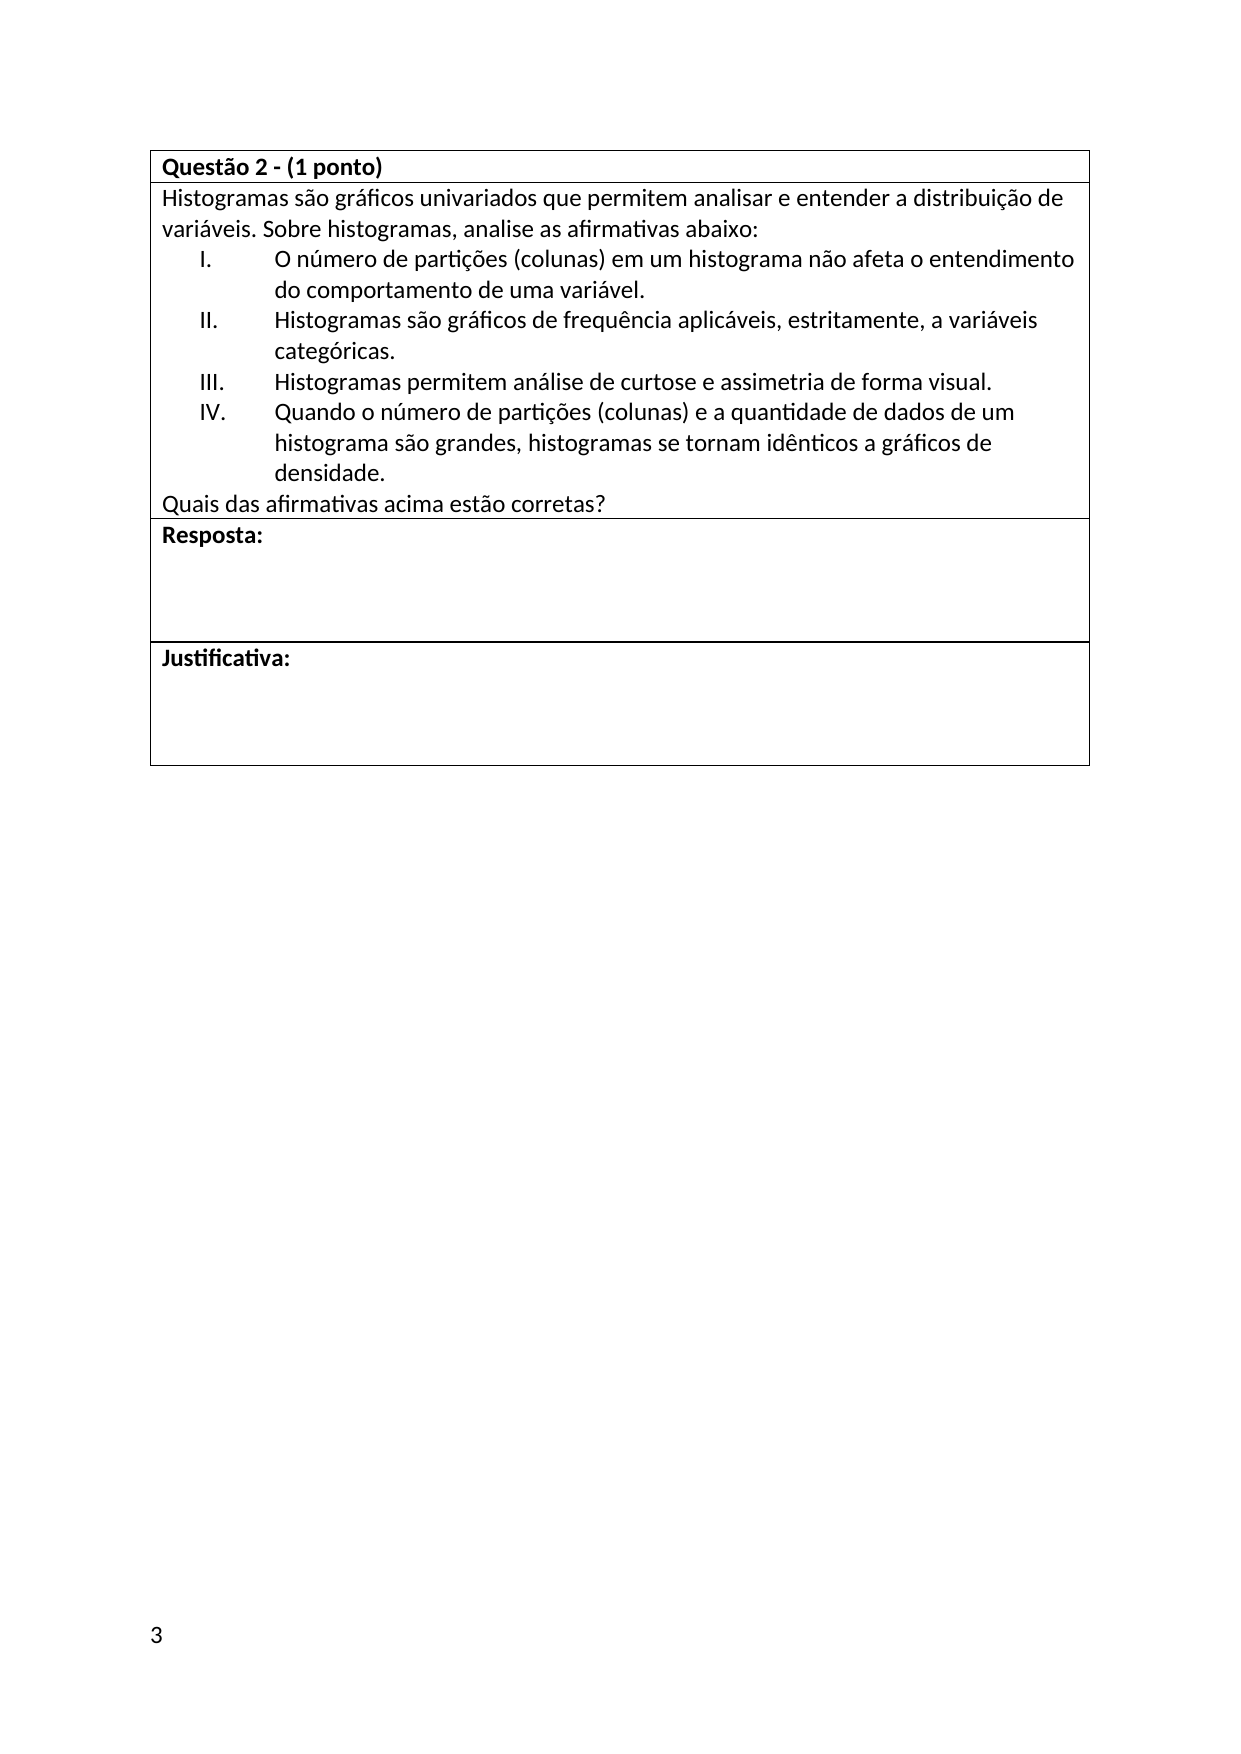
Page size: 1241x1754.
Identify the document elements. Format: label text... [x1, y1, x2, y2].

table_cell Resposta: [151, 519, 1089, 641]
table_cell Justificativa: [151, 643, 1089, 764]
table_header Questão 2 - (1 ponto) [151, 151, 1089, 182]
table_cell Histogramas são gráficos univariados que permitem analisar e entender a distribuição de variáveis. Sobre histogramas, analise as afirmativas abaixo: O número de partições (colunas) em um histograma não afeta o entendimento do comportamento de uma variável. Histogramas são gráficos de frequência aplicáveis, estritamente, a variáveis categóricas. Histogramas permitem análise de curtose e assimetria de forma visual. Quando o número de partições (colunas) e a quantidade de dados de um histograma são grandes, histogramas se tornam idênticos a gráficos de densidade. Quais das afirmativas acima estão corretas? [151, 183, 1089, 518]
